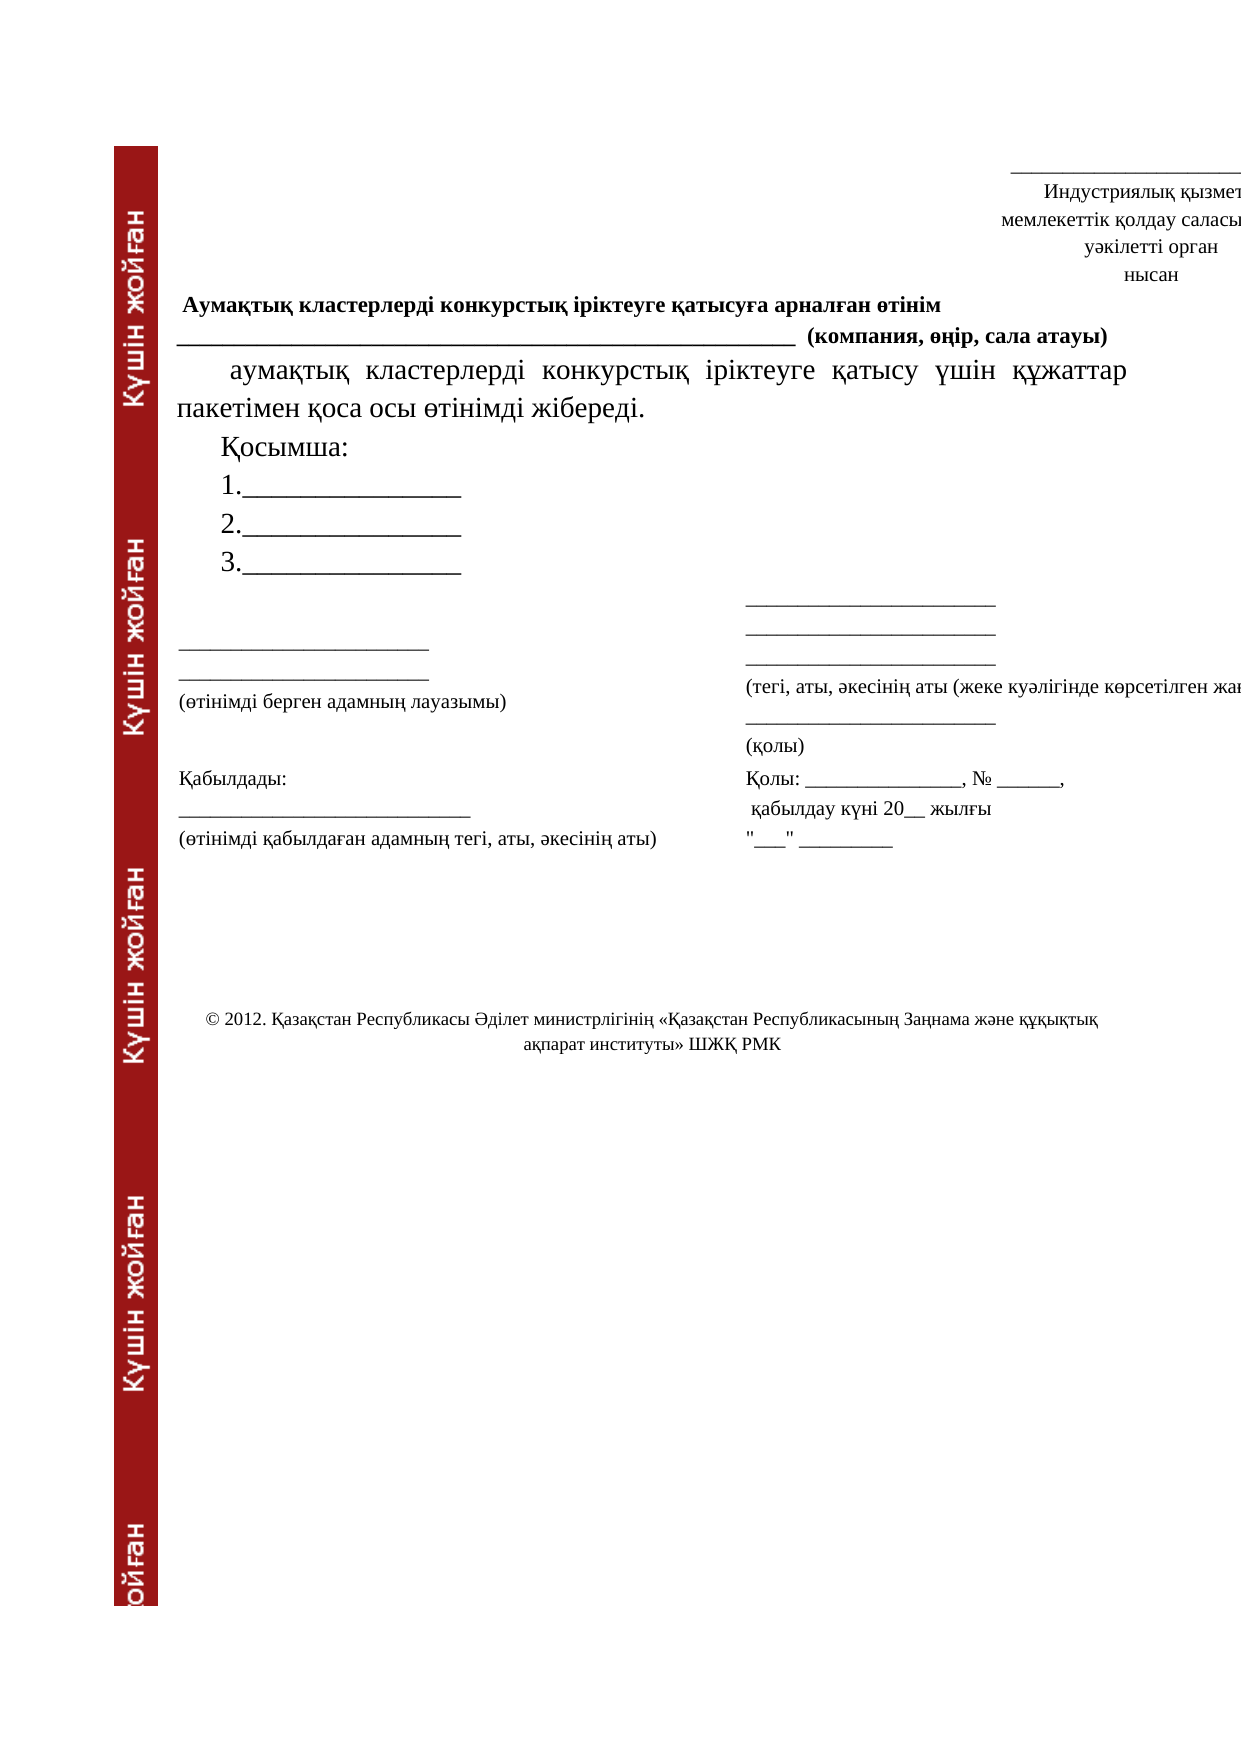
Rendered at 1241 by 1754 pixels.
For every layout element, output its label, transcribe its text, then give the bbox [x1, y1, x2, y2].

text 3._______________ [112, 544, 1128, 578]
text аумақтық кластерлерді конкурстық іріктеуге қатысу үшін құжаттар пакетімен қоса осы өтінімді жібереді. [112, 352, 1128, 424]
picture [114, 146, 158, 150]
picture [114, 539, 158, 544]
text 2._______________ [112, 506, 1128, 539]
table_cell Қабылдады: ____________________________ (өтінімді қабылдаған адамның тегі, аты, әкесінің аты) [101, 765, 742, 857]
picture [114, 462, 158, 467]
table_header ________________________ ________________________ ________________________ (тегі, аты, әкесінің аты (жеке куәлігінде көрсетілген жағдайда) ________________________ (қолы) [742, 583, 1240, 765]
text © 2012. Қазақстан Республикасы Әділет министрлігінің «Қазақстан Республикасының Заңнама және құқықтық ақпарат институты» ШЖҚ РМК [112, 1008, 1128, 1054]
picture [114, 501, 158, 506]
table_cell [101, 150, 912, 291]
table_header ________________________ ________________________ (өтінімді берген адамның лауазымы) [101, 583, 742, 765]
text Қосымша: [112, 429, 1128, 462]
text 1._______________ [112, 467, 1128, 501]
table_cell Қолы: _______________, № ______, қабылдау күні 20__ жылғы "___" _________ [742, 765, 1240, 857]
picture [114, 348, 158, 352]
table_cell ___________________________ Индустриялық қызметті мемлекеттік қолдау саласындағы уәкілетті орган нысан [912, 150, 1240, 291]
picture [114, 578, 158, 583]
picture [114, 424, 158, 429]
picture [114, 857, 158, 1008]
picture [114, 1054, 158, 1606]
text Аумақтық кластерлерді конкурстық іріктеуге қатысуға арналған өтінім ______________________________________________________ (компания, өңір, сала атауы) [112, 291, 1128, 348]
